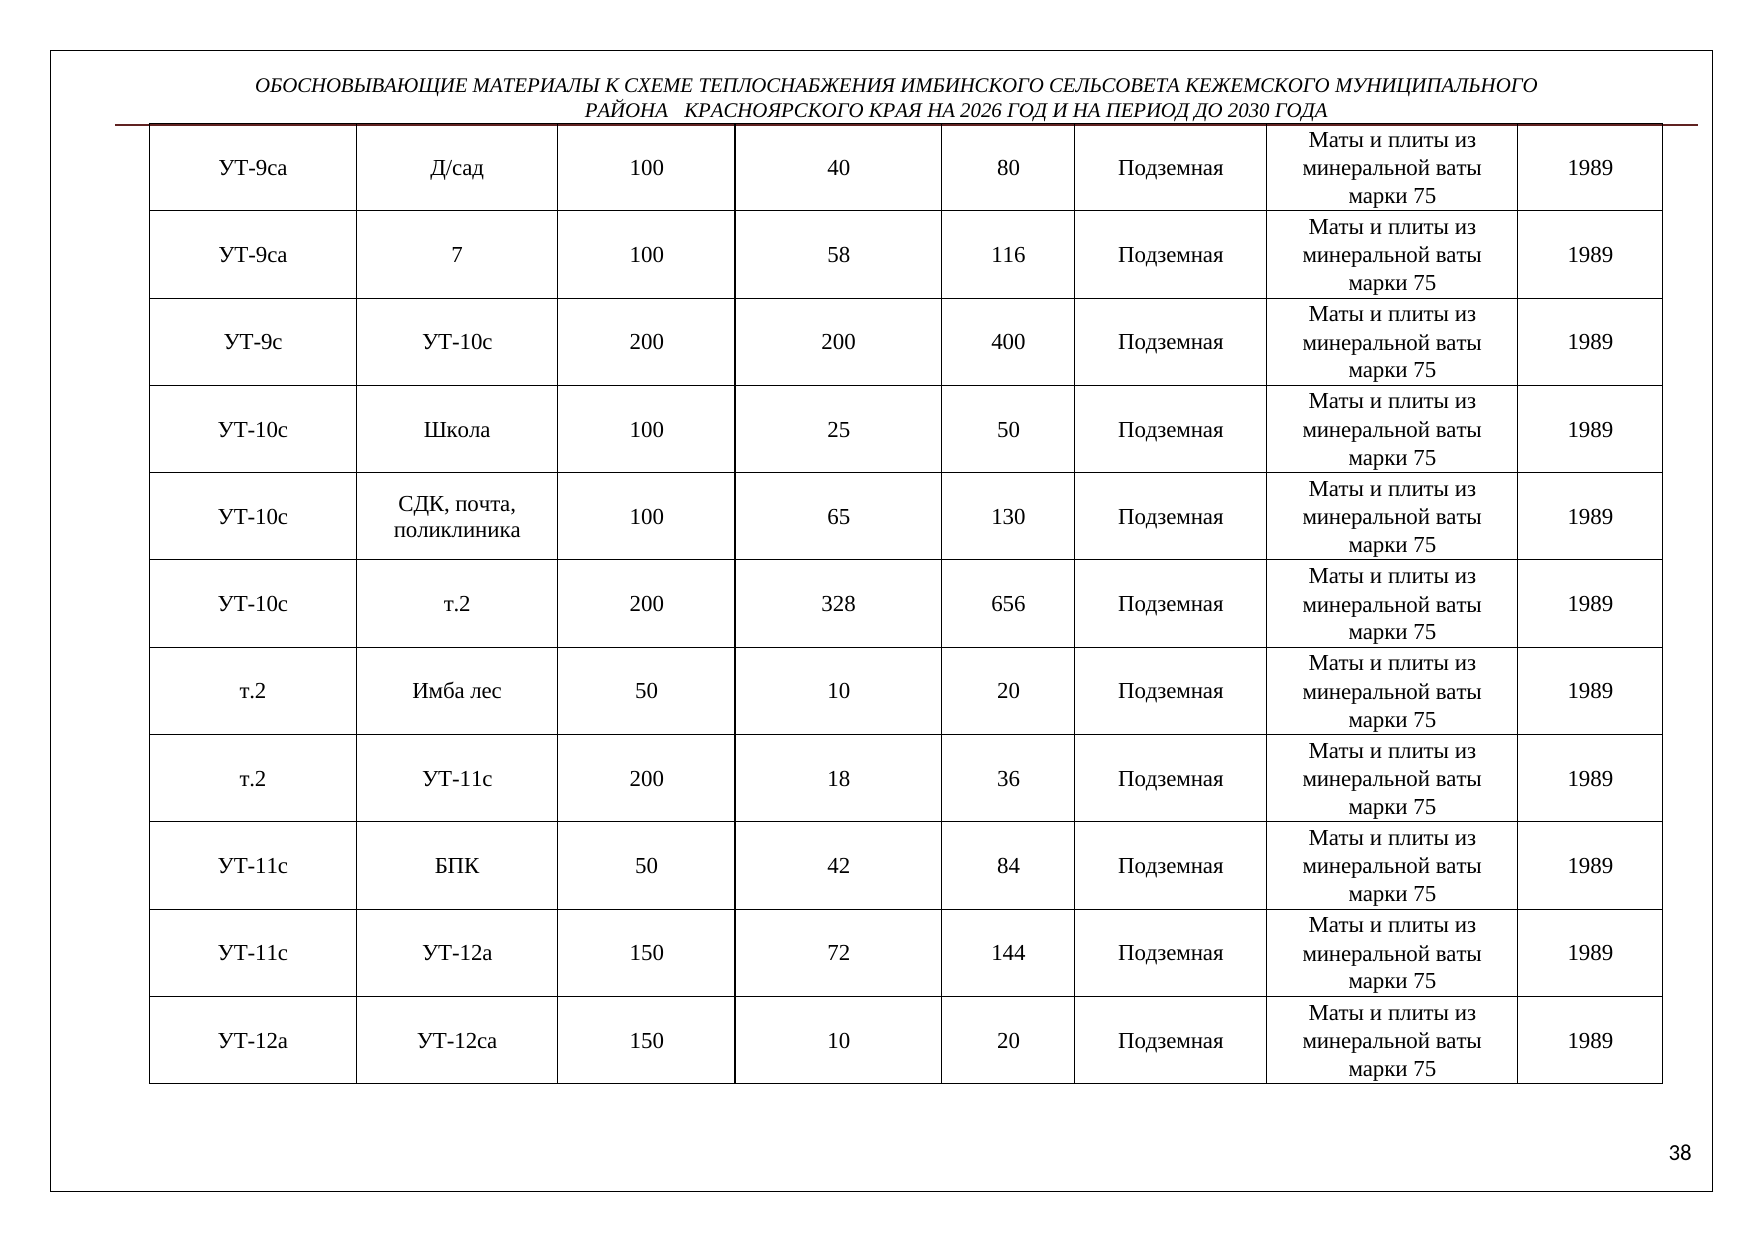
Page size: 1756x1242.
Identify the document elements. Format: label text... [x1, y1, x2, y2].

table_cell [1267, 822, 1517, 908]
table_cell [1267, 299, 1517, 385]
table_cell Подземная [1075, 473, 1266, 559]
table_cell УТ-9са [150, 211, 356, 297]
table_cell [1267, 124, 1517, 210]
table_cell Маты и плиты из минеральной ваты марки 75 [1267, 473, 1517, 559]
table_cell 84 [942, 822, 1074, 908]
table_cell Подземная [1075, 124, 1266, 210]
table_cell т.2 [150, 648, 356, 734]
table_cell УТ-9са [150, 124, 356, 210]
table_cell 7 [357, 211, 557, 297]
table_cell 1989 [1518, 299, 1662, 385]
table_cell 10 [736, 648, 941, 734]
table_cell 1989 [1518, 124, 1662, 210]
table_cell 1989 [1518, 211, 1662, 297]
table_cell 656 [942, 560, 1074, 647]
table_cell СДК, почта, поликлиника [357, 473, 557, 559]
table_cell 328 [736, 560, 941, 647]
table_cell 1989 [1518, 910, 1662, 996]
table_cell 25 [736, 386, 941, 472]
table_cell 1989 [1518, 473, 1662, 559]
table_cell Маты и плиты из минеральной ваты марки 75 [1267, 386, 1517, 472]
table_cell 130 [942, 473, 1074, 559]
table_cell 1989 [1518, 648, 1662, 734]
table_cell 100 [558, 124, 734, 210]
table_cell 116 [942, 211, 1074, 297]
table_cell т.2 [150, 735, 356, 821]
table_cell 72 [736, 910, 941, 996]
table_cell Подземная [1075, 560, 1266, 647]
table_cell Подземная [1075, 735, 1266, 821]
table_cell 200 [558, 299, 734, 385]
table_cell Школа [357, 386, 557, 472]
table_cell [1267, 910, 1517, 996]
table_cell 100 [558, 211, 734, 297]
table_cell 100 [558, 386, 734, 472]
table_cell УТ-10с [150, 386, 356, 472]
table_cell Подземная [1075, 211, 1266, 297]
table_cell т.2 [357, 560, 557, 647]
table_cell 150 [558, 910, 734, 996]
table_cell 42 [736, 822, 941, 908]
table_cell 200 [736, 299, 941, 385]
table_cell УТ-12а [357, 910, 557, 996]
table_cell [1267, 997, 1517, 1083]
table_cell Подземная [1075, 386, 1266, 472]
table_cell 50 [942, 386, 1074, 472]
table_cell БПК [357, 822, 557, 908]
table_cell 200 [558, 560, 734, 647]
table_cell 80 [942, 124, 1074, 210]
table_cell 40 [736, 124, 941, 210]
table_cell УТ-9с [150, 299, 356, 385]
table_cell 150 [558, 997, 734, 1083]
table_cell УТ-12са [357, 997, 557, 1083]
table_cell УТ-11с [150, 822, 356, 908]
table_cell Подземная [1075, 822, 1266, 908]
table_cell Подземная [1075, 299, 1266, 385]
table_cell 1989 [1518, 997, 1662, 1083]
table_cell 144 [942, 910, 1074, 996]
table_cell Подземная [1075, 997, 1266, 1083]
table_cell Подземная [1075, 910, 1266, 996]
table_cell 20 [942, 997, 1074, 1083]
table_cell 400 [942, 299, 1074, 385]
table_cell 36 [942, 735, 1074, 821]
table_cell Имба лес [357, 648, 557, 734]
table_cell УТ-10с [150, 473, 356, 559]
table_cell УТ-11с [357, 735, 557, 821]
table_cell 20 [942, 648, 1074, 734]
table_cell Маты и плиты из минеральной ваты марки 75 [1267, 560, 1517, 647]
table_cell 50 [558, 822, 734, 908]
table_cell 65 [736, 473, 941, 559]
table_cell 1989 [1518, 822, 1662, 908]
table_cell УТ-11с [150, 910, 356, 996]
table_cell 1989 [1518, 386, 1662, 472]
table_cell 18 [736, 735, 941, 821]
table_cell 1989 [1518, 735, 1662, 821]
table_cell 58 [736, 211, 941, 297]
table_cell Маты и плиты из минеральной ваты марки 75 [1267, 735, 1517, 821]
table_cell Маты и плиты из минеральной ваты марки 75 [1267, 648, 1517, 734]
table_cell УТ-10с [357, 299, 557, 385]
table_cell 200 [558, 735, 734, 821]
table_cell Подземная [1075, 648, 1266, 734]
table_cell 100 [558, 473, 734, 559]
table_cell УТ-10с [150, 560, 356, 647]
table_cell Д/сад [357, 124, 557, 210]
table_cell 10 [736, 997, 941, 1083]
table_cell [1267, 211, 1517, 297]
table_cell 50 [558, 648, 734, 734]
table_cell 1989 [1518, 560, 1662, 647]
table_cell УТ-12а [150, 997, 356, 1083]
